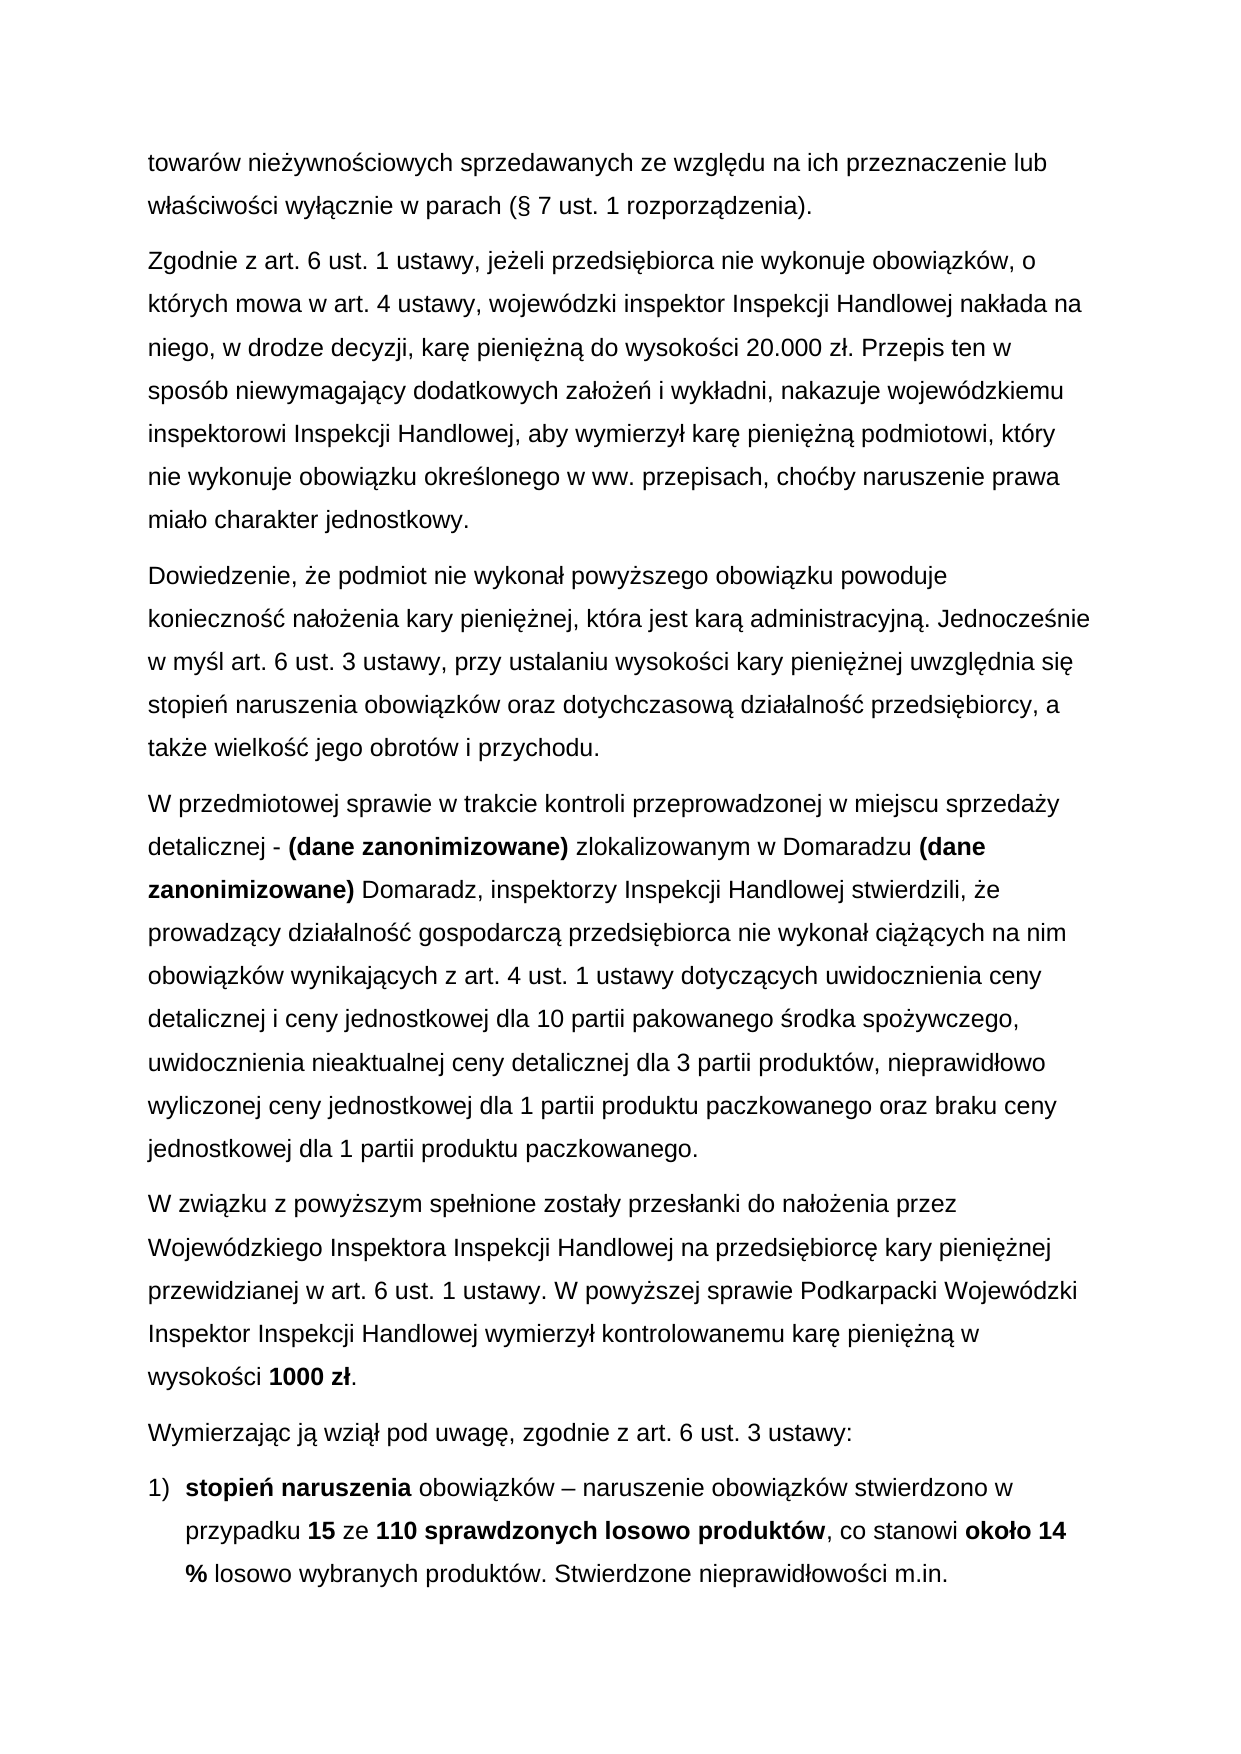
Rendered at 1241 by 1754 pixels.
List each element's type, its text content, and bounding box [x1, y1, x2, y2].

text Zgodnie z art. 6 ust. 1 ustawy, jeżeli przedsiębiorca nie wykonuje obowiązków, o których mowa w art. 4 ustawy, wojewódzki inspektor Inspekcji Handlowej nakłada na niego, w drodze decyzji, karę pieniężną do wysokości 20.000 zł. Przepis ten w sposób niewymagający dodatkowych założeń i wykładni, nakazuje wojewódzkiemu inspektorowi Inspekcji Handlowej, aby wymierzył karę pieniężną podmiotowi, który nie wykonuje obowiązku określonego w ww. przepisach, choćby naruszenie prawa miało charakter jednostkowy. [148, 246, 1093, 534]
subtitle W przedmiotowej sprawie w trakcie kontroli przeprowadzonej w miejscu sprzedaży detalicznej - (dane zanonimizowane) zlokalizowanym w Domaradzu (dane zanonimizowane) Domaradz, inspektorzy Inspekcji Handlowej stwierdzili, że prowadzący działalność gospodarczą przedsiębiorca nie wykonał ciążących na nim obowiązków wynikających z art. 4 ust. 1 ustawy dotyczących uwidocznienia ceny detalicznej i ceny jednostkowej dla 10 partii pakowanego środka spożywczego, uwidocznienia nieaktualnej ceny detalicznej dla 3 partii produktów, nieprawidłowo wyliczonej ceny jednostkowej dla 1 partii produktu paczkowanego oraz braku ceny jednostkowej dla 1 partii produktu paczkowanego. [148, 789, 1093, 1163]
text Dowiedzenie, że podmiot nie wykonał powyższego obowiązku powoduje konieczność nałożenia kary pieniężnej, która jest karą administracyjną. Jednocześnie w myśl art. 6 ust. 3 ustawy, przy ustalaniu wysokości kary pieniężnej uwzględnia się stopień naruszenia obowiązków oraz dotychczasową działalność przedsiębiorcy, a także wielkość jego obrotów i przychodu. [148, 561, 1093, 762]
subtitle Wymierzając ją wziął pod uwagę, zgodnie z art. 6 ust. 3 ustawy: [148, 1418, 1093, 1446]
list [148, 1473, 1093, 1588]
text W związku z powyższym spełnione zostały przesłanki do nałożenia przez Wojewódzkiego Inspektora Inspekcji Handlowej na przedsiębiorcę kary pieniężnej przewidzianej w art. 6 ust. 1 ustawy. W powyższej sprawie Podkarpacki Wojewódzki Inspektor Inspekcji Handlowej wymierzył kontrolowanemu karę pieniężną w wysokości 1000 zł. [148, 1189, 1093, 1391]
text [148, 148, 1093, 219]
